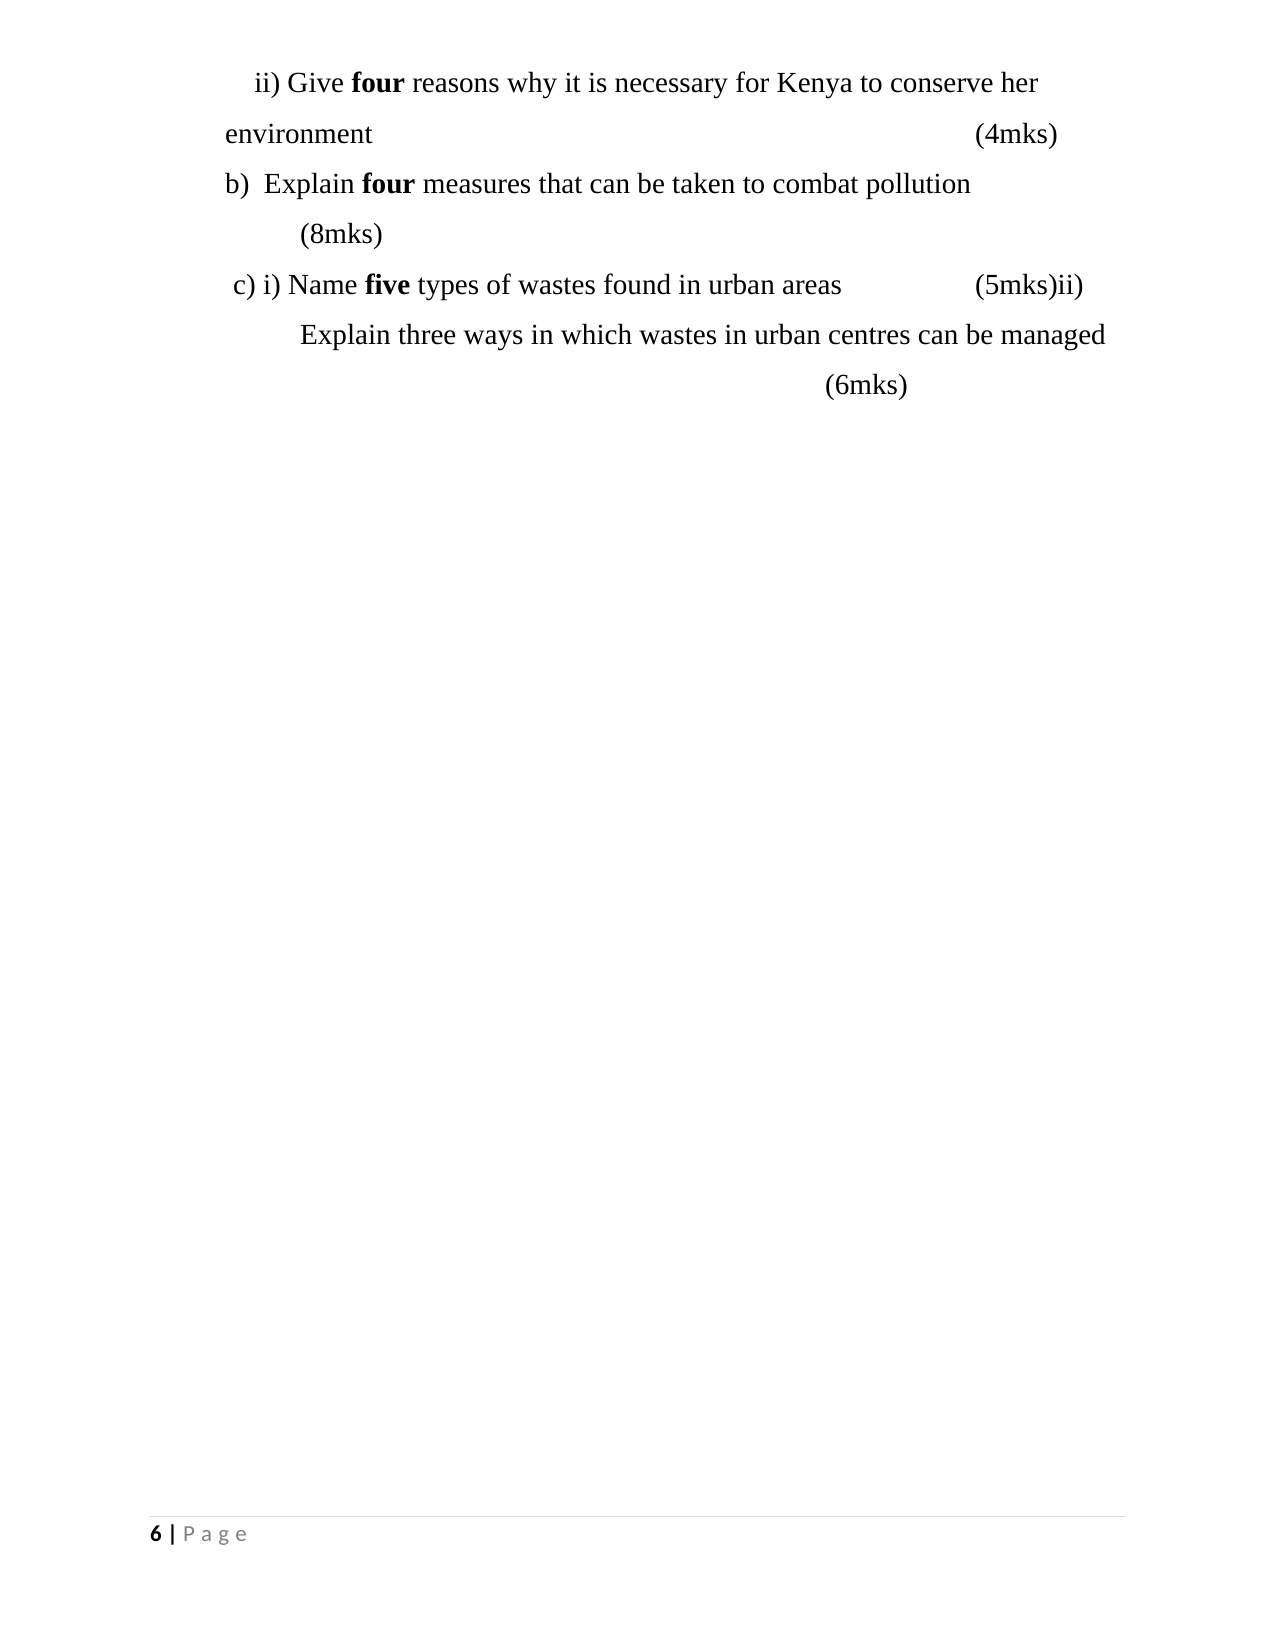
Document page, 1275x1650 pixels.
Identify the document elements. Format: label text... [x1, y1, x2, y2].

text b) Explain four measures that can be taken to combat pollution (8mks) [225, 166, 1125, 250]
text ii) Give four reasons why it is necessary for Kenya to conserve her environment (4mks) [225, 66, 1125, 149]
text c) i) Name five types of wastes found in urban areas (5mks)ii) Explain three ways in which wastes in urban centres can be managed (6mks) [233, 267, 1125, 401]
